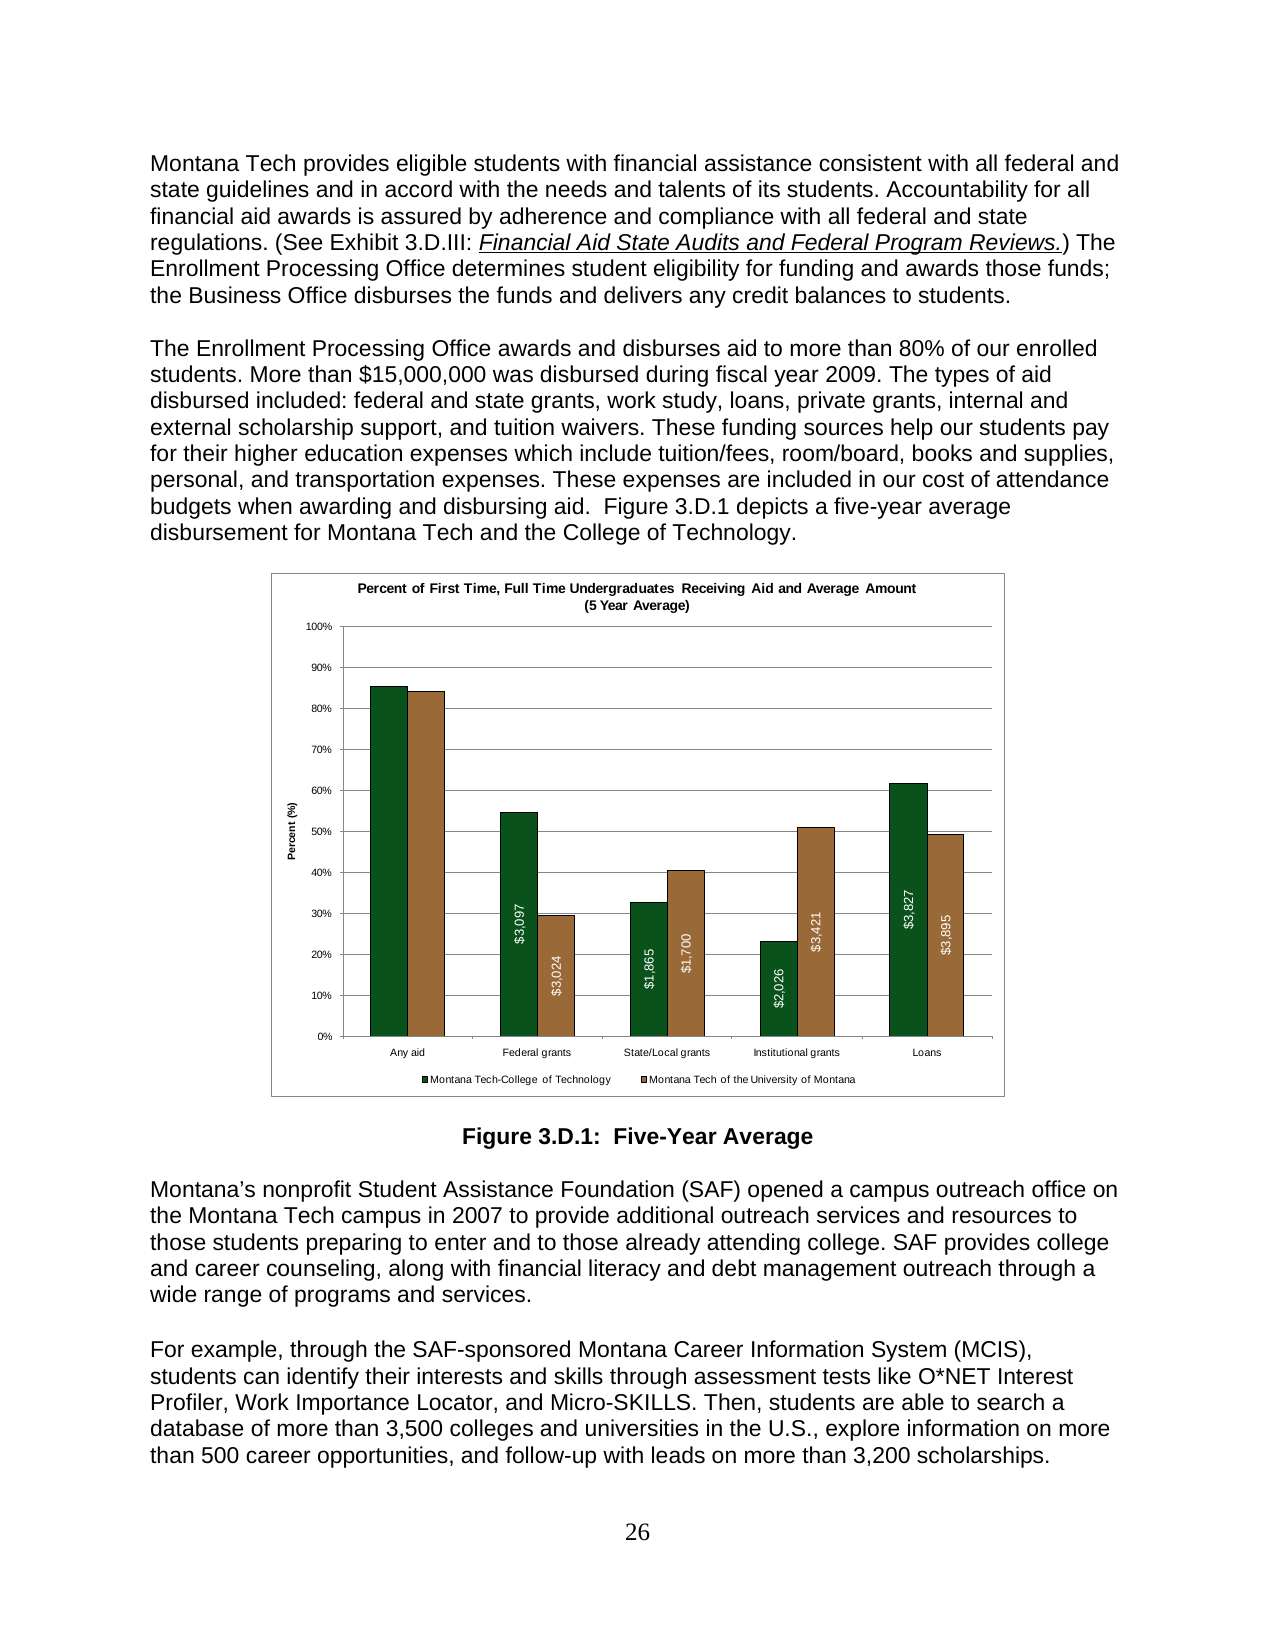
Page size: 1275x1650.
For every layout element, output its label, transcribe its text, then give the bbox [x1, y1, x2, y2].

text For example, through the SAF-sponsored Montana Career Information System (MCIS), students can identify their interests and skills through assessment tests like O*NET Interest Profiler, Work Importance Locator, and Micro-SKILLS. Then, students are able to search a database of more than 3,500 colleges and universities in the U.S., explore information on more than 500 career opportunities, and follow-up with leads on more than 3,200 scholarships. [150, 1336, 1125, 1468]
text The Enrollment Processing Office awards and disburses aid to more than 80% of our enrolled students. More than $15,000,000 was disbursed during fiscal year 2009. The types of aid disbursed included: federal and state grants, work study, loans, private grants, internal and external scholarship support, and tuition waivers. These funding sources help our students pay for their higher education expenses which include tuition/fees, room/board, books and supplies, personal, and transportation expenses. These expenses are included in our cost of attendance budgets when awarding and disbursing aid. Figure 3.D.1 depicts a five-year average disbursement for Montana Tech and the College of Technology. [150, 334, 1125, 545]
text Montana’s nonprofit Student Assistance Foundation (SAF) opened a campus outreach office on the Montana Tech campus in 2007 to provide additional outreach services and resources to those students preparing to enter and to those already attending college. SAF provides college and career counseling, along with financial literacy and debt management outreach through a wide range of programs and services. [150, 1176, 1125, 1307]
text Figure 3.D.1: Five-Year Average [150, 1123, 1125, 1149]
text Montana Tech provides eligible students with financial assistance consistent with all federal and state guidelines and in accord with the needs and talents of its students. Accountability for all financial aid awards is assured by adherence and compliance with all federal and state regulations. (See Exhibit 3.D.III: Financial Aid State Audits and Federal Program Reviews.) The Enrollment Processing Office determines student eligibility for funding and awards those funds; the Business Office disburses the funds and delivers any credit balances to students. [150, 150, 1125, 308]
